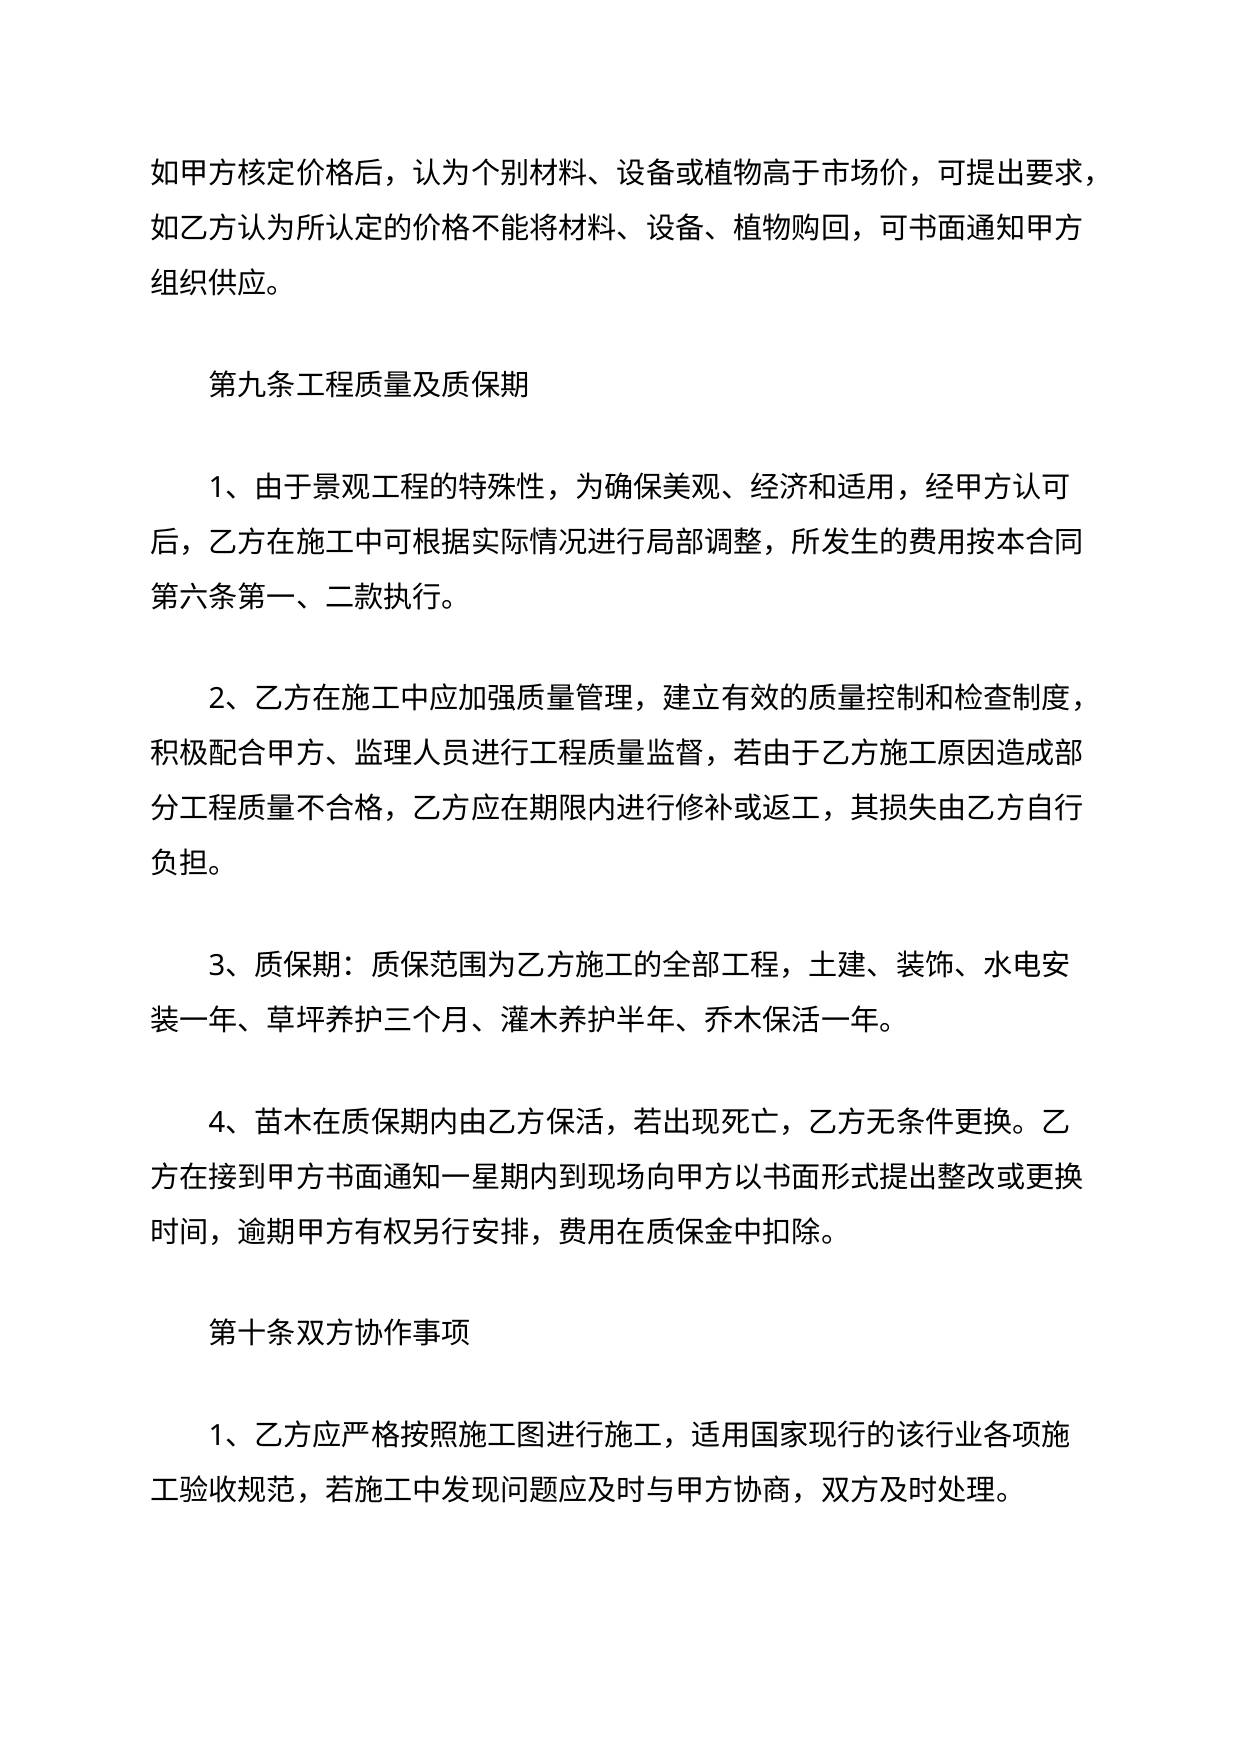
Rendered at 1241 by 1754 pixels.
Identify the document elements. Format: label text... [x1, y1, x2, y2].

text 1、由于景观工程的特殊性，为确保美观、经济和适用，经甲方认可后，乙方在施工中可根据实际情况进行局部调整，所发生的费用按本合同第六条第一、二款执行。 [150, 463, 1090, 616]
text 4、苗木在质保期内由乙方保活，若出现死亡，乙方无条件更换。乙方在接到甲方书面通知一星期内到现场向甲方以书面形式提出整改或更换时间，逾期甲方有权另行安排，费用在质保金中扣除。 [150, 1098, 1090, 1251]
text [150, 150, 1090, 302]
text 第十条双方协作事项 [150, 1310, 1090, 1352]
text 1、乙方应严格按照施工图进行施工，适用国家现行的该行业各项施工验收规范，若施工中发现问题应及时与甲方协商，双方及时处理。 [150, 1412, 1090, 1509]
text 3、质保期：质保范围为乙方施工的全部工程，土建、装饰、水电安装一年、草坪养护三个月、灌木养护半年、乔木保活一年。 [150, 942, 1090, 1039]
text 第九条工程质量及质保期 [150, 362, 1090, 404]
text 2、乙方在施工中应加强质量管理，建立有效的质量控制和检查制度，积极配合甲方、监理人员进行工程质量监督，若由于乙方施工原因造成部分工程质量不合格，乙方应在期限内进行修补或返工，其损失由乙方自行负担。 [150, 675, 1090, 882]
